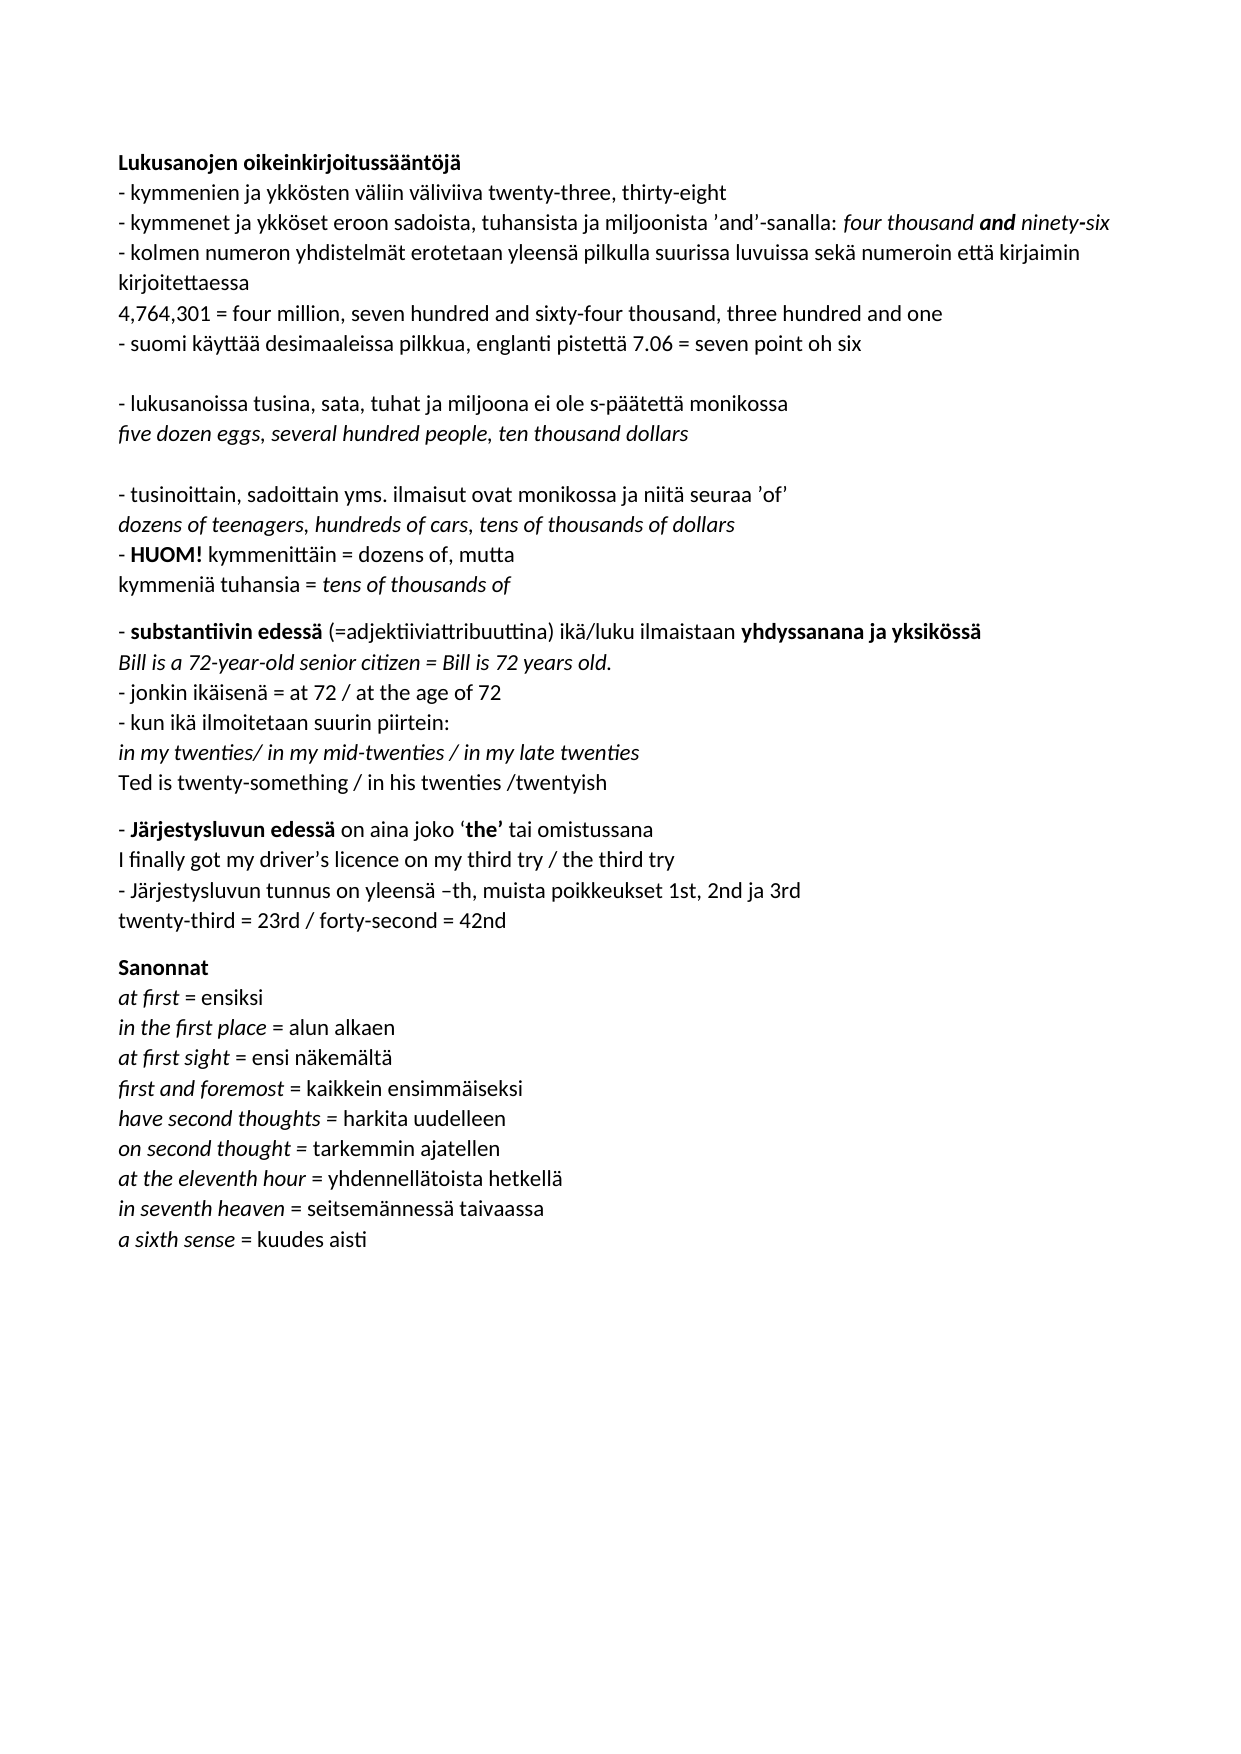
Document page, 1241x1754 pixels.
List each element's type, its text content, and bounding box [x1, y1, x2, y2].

text Sanonnat at first = ensiksi in the first place = alun alkaen at first sight = ensi näkemältä first and foremost = kaikkein ensimmäiseksi have second thoughts = harkita uudelleen on second thought = tarkemmin ajatellen at the eleventh hour = yhdennellätoista hetkellä in seventh heaven = seitsemännessä taivaassa a sixth sense = kuudes aisti [118, 953, 1122, 1253]
text - substantiivin edessä (=adjektiiviattribuuttina) ikä/luku ilmaistaan yhdyssanana ja yksikössä Bill is a 72-year-old senior citizen = Bill is 72 years old. - jonkin ikäisenä = at 72 / at the age of 72 - kun ikä ilmoitetaan suurin piirtein: in my twenties/ in my mid-twenties / in my late twenties Ted is twenty-something / in his twenties /twentyish [118, 617, 1122, 796]
text - Järjestysluvun edessä on aina joko ‘the’ tai omistussana I finally got my driver’s licence on my third try / the third try - Järjestysluvun tunnus on yleensä –th, muista poikkeukset 1st, 2nd ja 3rd twenty-third = 23rd / forty-second = 42nd [118, 815, 1122, 934]
text Lukusanojen oikeinkirjoitussääntöjä - kymmenien ja ykkösten väliin väliviiva twenty-three, thirty-eight - kymmenet ja ykköset eroon sadoista, tuhansista ja miljoonista ’and’-sanalla: four thousand and ninety-six - kolmen numeron yhdistelmät erotetaan yleensä pilkulla suurissa luvuissa sekä numeroin että kirjaimin kirjoitettaessa 4,764,301 = four million, seven hundred and sixty-four thousand, three hundred and one - suomi käyttää desimaaleissa pilkkua, englanti pistettä 7.06 = seven point oh six - lukusanoissa tusina, sata, tuhat ja miljoona ei ole s-päätettä monikossa five dozen eggs, several hundred people, ten thousand dollars - tusinoittain, sadoittain yms. ilmaisut ovat monikossa ja niitä seuraa ’of’ dozens of teenagers, hundreds of cars, tens of thousands of dollars - HUOM! kymmenittäin = dozens of, mutta kymmeniä tuhansia = tens of thousands of [118, 148, 1122, 598]
